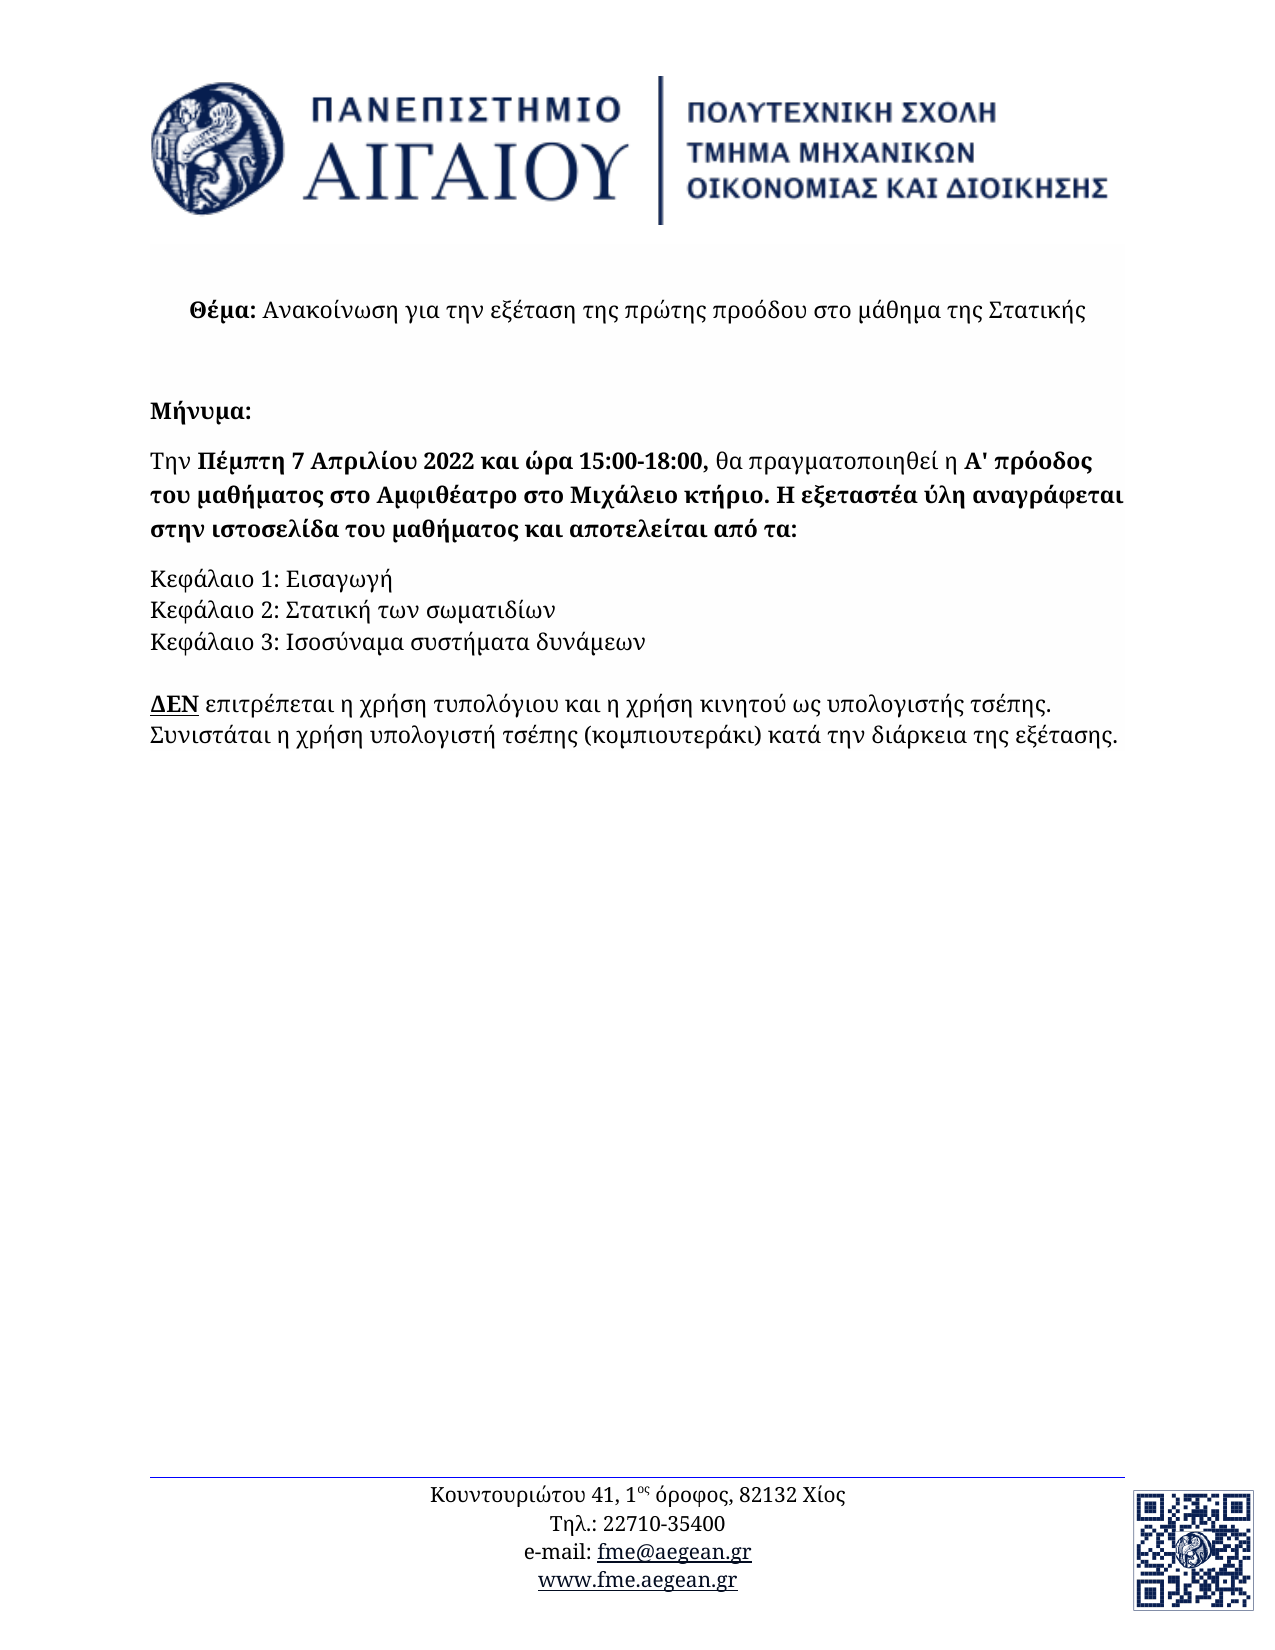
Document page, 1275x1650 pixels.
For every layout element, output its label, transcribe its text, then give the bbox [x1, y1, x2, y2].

text Μήνυμα: [150, 395, 1125, 426]
text Θέμα: Ανακοίνωση για την εξέταση της πρώτης προόδου στο μάθημα της Στατικής [150, 294, 1125, 325]
picture [150, 76, 1109, 225]
text Κεφάλαιο 2: Στατική των σωματιδίων [150, 594, 1125, 626]
text Tην Πέμπτη 7 Απριλίου 2022 και ώρα 15:00-18:00, θα πραγματοποιηθεί η Α' πρόοδος του μαθήματος στο Αμφιθέατρο στο Μιχάλειο κτήριο. Η εξεταστέα ύλη αναγράφεται στην ιστοσελίδα του μαθήματος και αποτελείται από τα: [150, 445, 1125, 544]
text ΔΕΝ επιτρέπεται η χρήση τυπολόγιου και η χρήση κινητού ως υπολογιστής τσέπης. Συνιστάται η χρήση υπολογιστή τσέπης (κομπιουτεράκι) κατά την διάρκεια της εξέτασης. [150, 688, 1125, 751]
picture [1120, 1481, 1263, 1620]
text Κεφάλαιο 3: Ισοσύναμα συστήματα δυνάμεων [150, 626, 1125, 657]
text Κεφάλαιο 1: Εισαγωγή [150, 563, 1125, 594]
